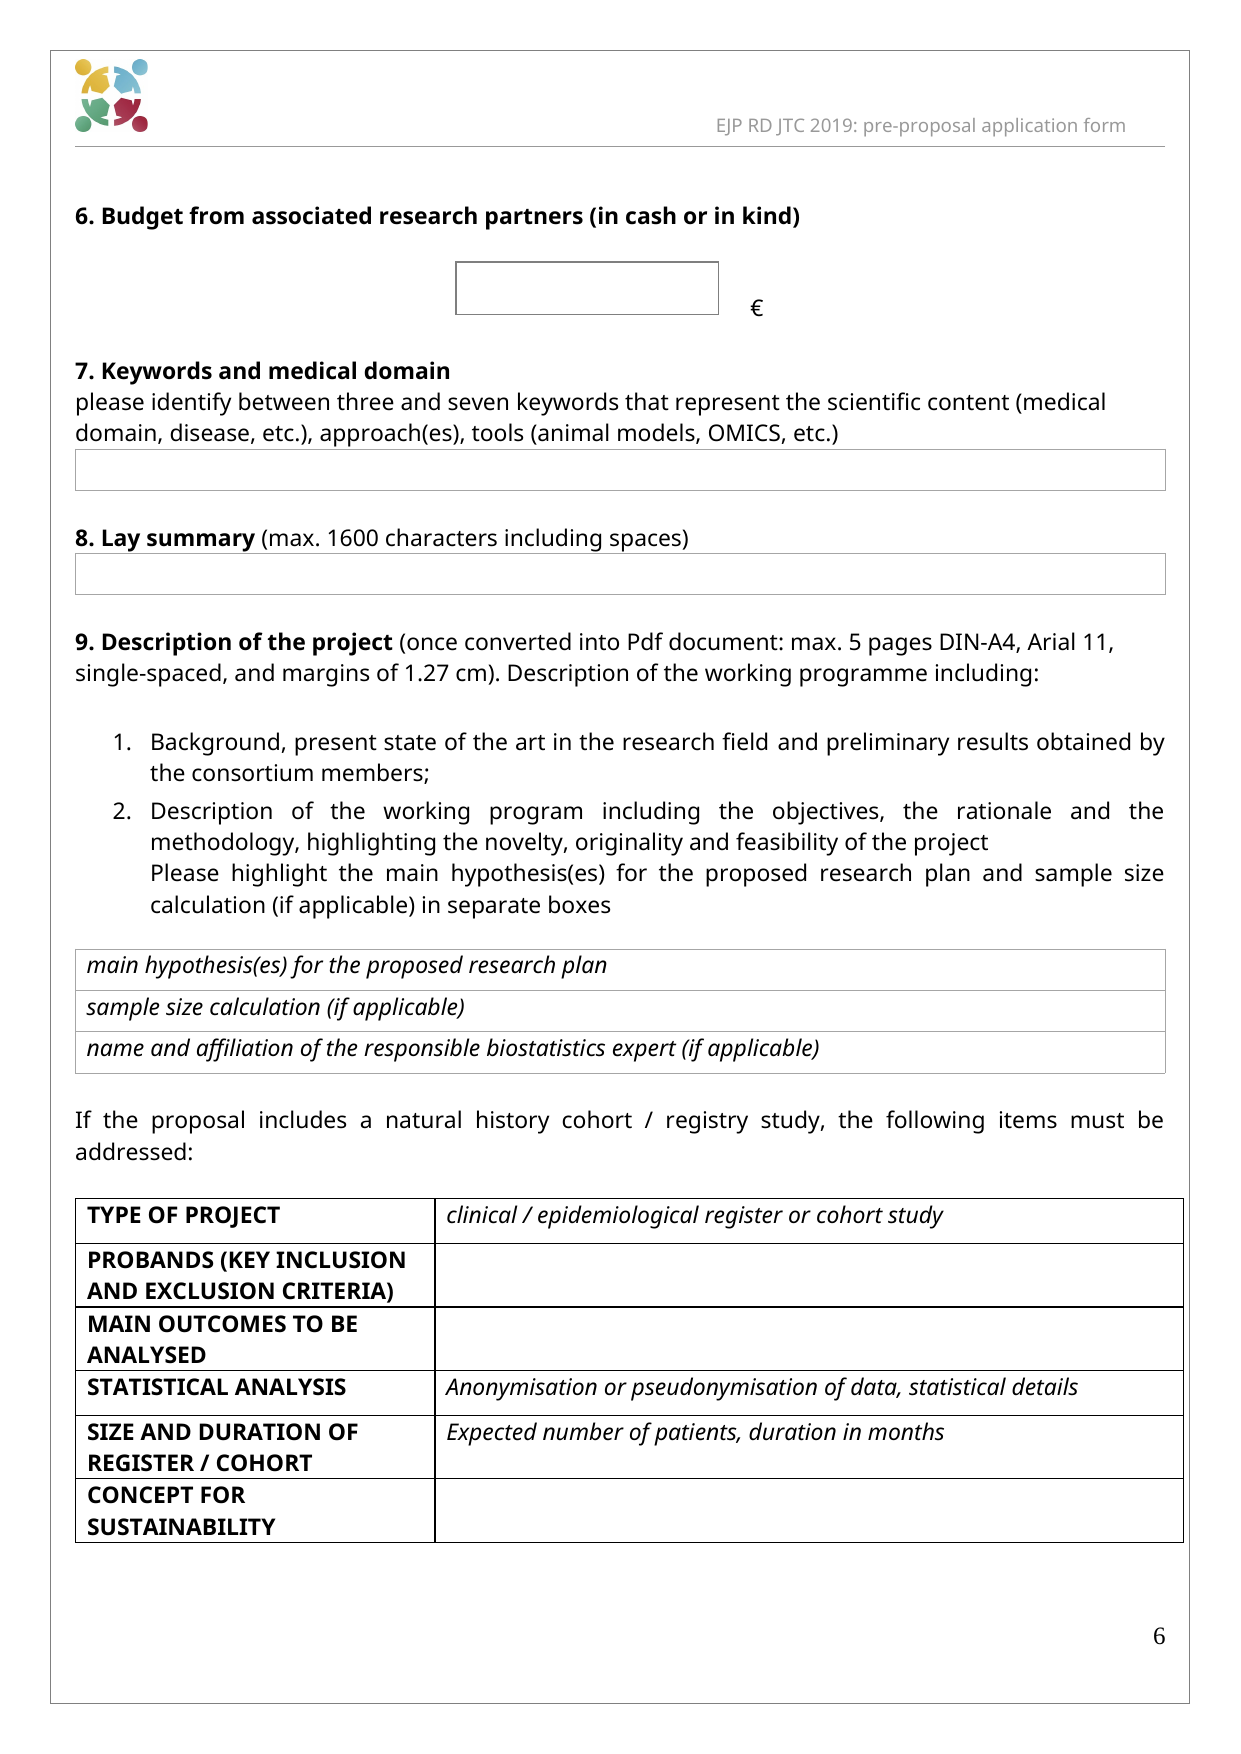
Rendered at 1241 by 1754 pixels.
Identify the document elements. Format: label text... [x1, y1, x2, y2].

table_cell Main outcomes to be analysed [76, 1308, 434, 1370]
text € [370, 262, 1165, 323]
text 7. Keywords and medical domain [75, 355, 1165, 386]
text If the proposal includes a natural history cohort / registry study, the following items must be addressed: [75, 1104, 1165, 1167]
table_cell [436, 1479, 1183, 1542]
table_cell Probands (key inclusion and exclusion criteria) [76, 1244, 434, 1306]
table_header Type of project [76, 1199, 434, 1243]
table_cell Size and duration of Register / Cohort [76, 1416, 434, 1478]
table_cell [436, 1244, 1183, 1306]
table_cell name and affiliation of the responsible biostatistics expert (if applicable) [76, 1032, 1165, 1073]
list Description of the working program including the objectives, the rationale and the methodology, highlighting the novelty, originality and feasibility of the project [112, 795, 1165, 857]
list Background, present state of the art in the research field and preliminary results obtained by the consortium members; [112, 726, 1165, 788]
text 9. Description of the project (once converted into Pdf document: max. 5 pages DIN-A4, Arial 11, single-spaced, and margins of 1.27 cm). Description of the working programme including: [75, 626, 1165, 688]
table_header main hypothesis(es) for the proposed research plan [76, 950, 1165, 990]
text 8. Lay summary (max. 1600 characters including spaces) [75, 522, 1165, 553]
text Please highlight the main hypothesis(es) for the proposed research plan and sample size calculation (if applicable) in separate boxes [150, 857, 1165, 920]
table_cell sample size calculation (if applicable) [76, 991, 1165, 1031]
table_cell Statistical analysis [76, 1371, 434, 1415]
table_cell Anonymisation or pseudonymisation of data, statistical details [436, 1371, 1183, 1415]
text 6. Budget from associated research partners (in cash or in kind) [75, 199, 1165, 231]
table_header clinical / epidemiological register or cohort study [436, 1199, 1183, 1243]
picture [75, 59, 148, 132]
table_header [76, 554, 1165, 594]
table_cell Expected number of patients, duration in months [436, 1416, 1183, 1478]
table_header [76, 450, 1165, 490]
table_cell Concept for sustainability [76, 1479, 434, 1542]
table_cell [436, 1308, 1183, 1370]
text please identify between three and seven keywords that represent the scientific content (medical domain, disease, etc.), approach(es), tools (animal models, OMICS, etc.) [75, 386, 1165, 448]
